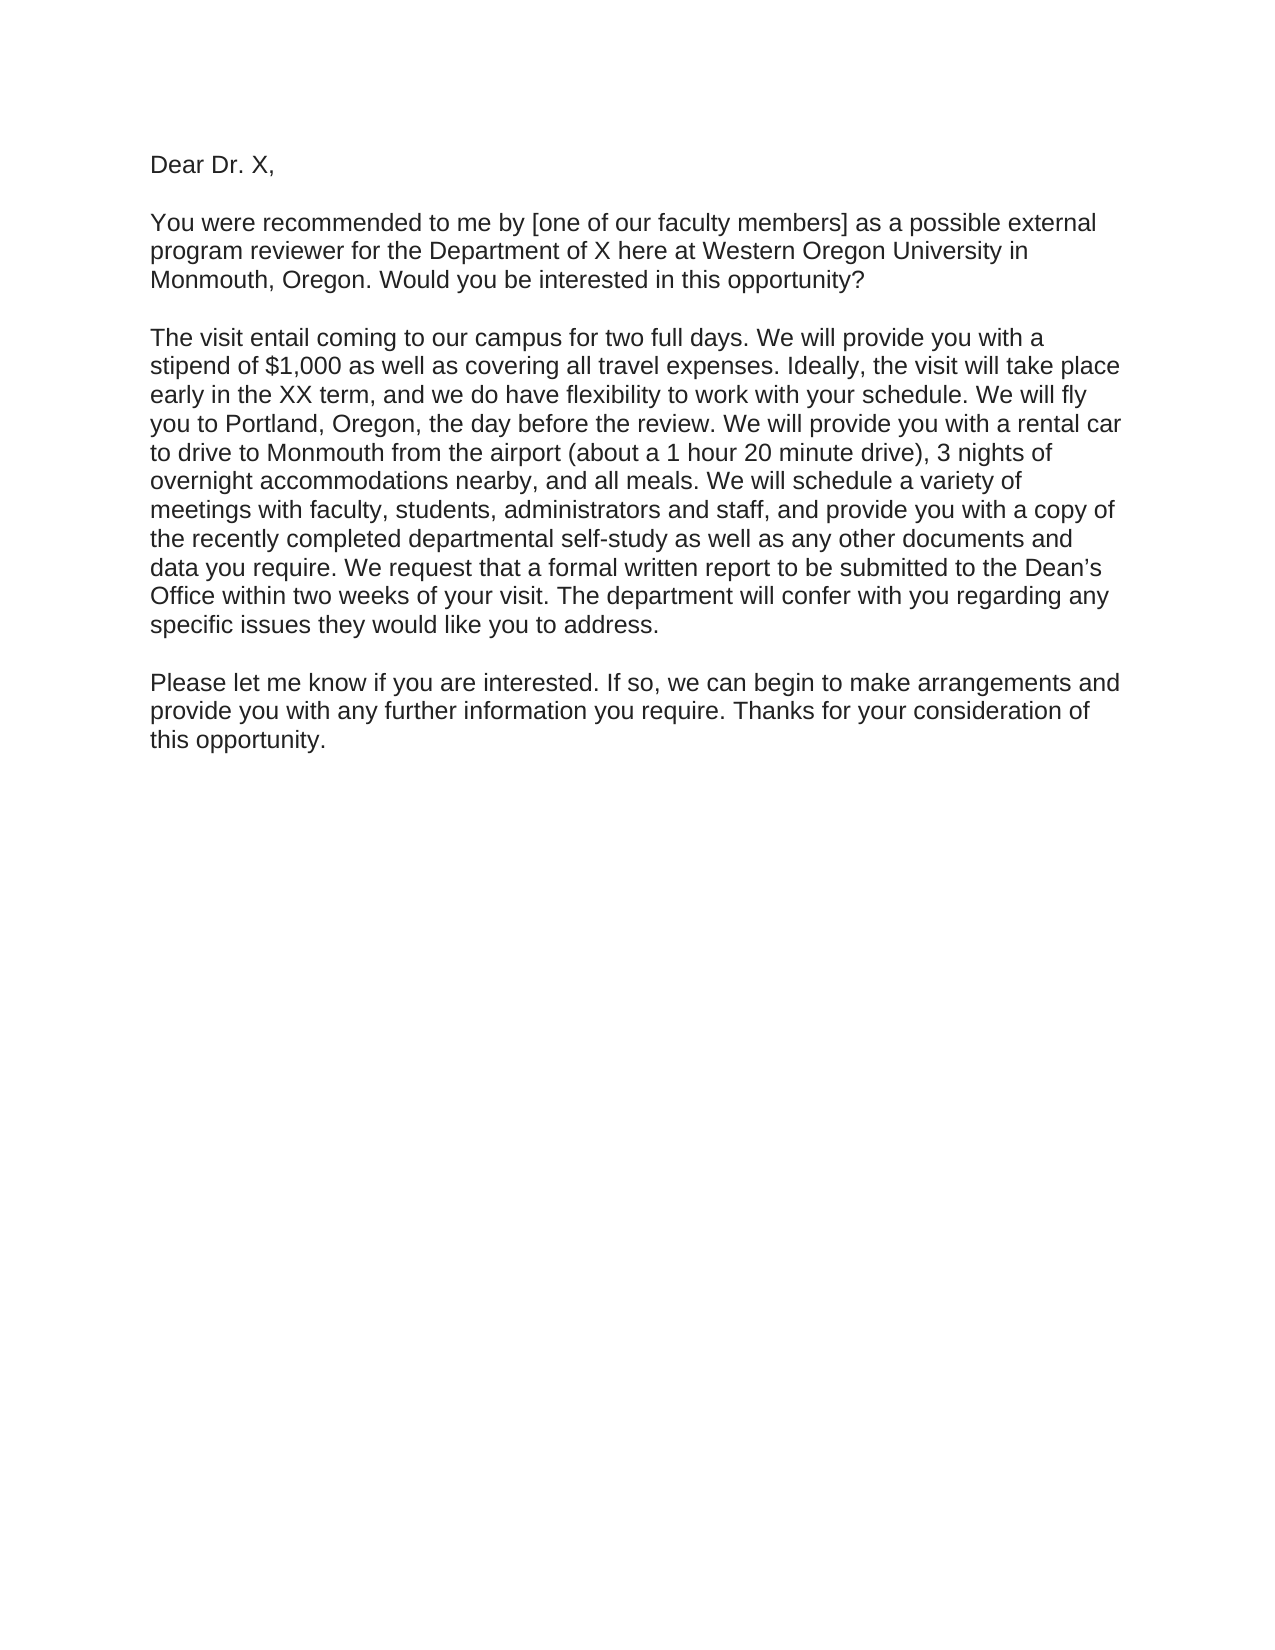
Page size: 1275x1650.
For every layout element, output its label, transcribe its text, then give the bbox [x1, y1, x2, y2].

text Dear Dr. X, [150, 150, 1125, 179]
text The visit entail coming to our campus for two full days. We will provide you with a stipend of $1,000 as well as covering all travel expenses. Ideally, the visit will take place early in the XX term, and we do have flexibility to work with your schedule. We will fly you to Portland, Oregon, the day before the review. We will provide you with a rental car to drive to Monmouth from the airport (about a 1 hour 20 minute drive), 3 nights of overnight accommodations nearby, and all meals. We will schedule a variety of meetings with faculty, students, administrators and staff, and provide you with a copy of the recently completed departmental self-study as well as any other documents and data you require. We request that a formal written report to be submitted to the Dean’s Office within two weeks of your visit. The department will confer with you regarding any specific issues they would like you to address. [150, 322, 1125, 639]
text You were recommended to me by [one of our faculty members] as a possible external program reviewer for the Department of X here at Western Oregon University in Monmouth, Oregon. Would you be interested in this opportunity? [150, 207, 1125, 294]
text Please let me know if you are interested. If so, we can begin to make arrangements and provide you with any further information you require. Thanks for your consideration of this opportunity. [150, 667, 1125, 754]
